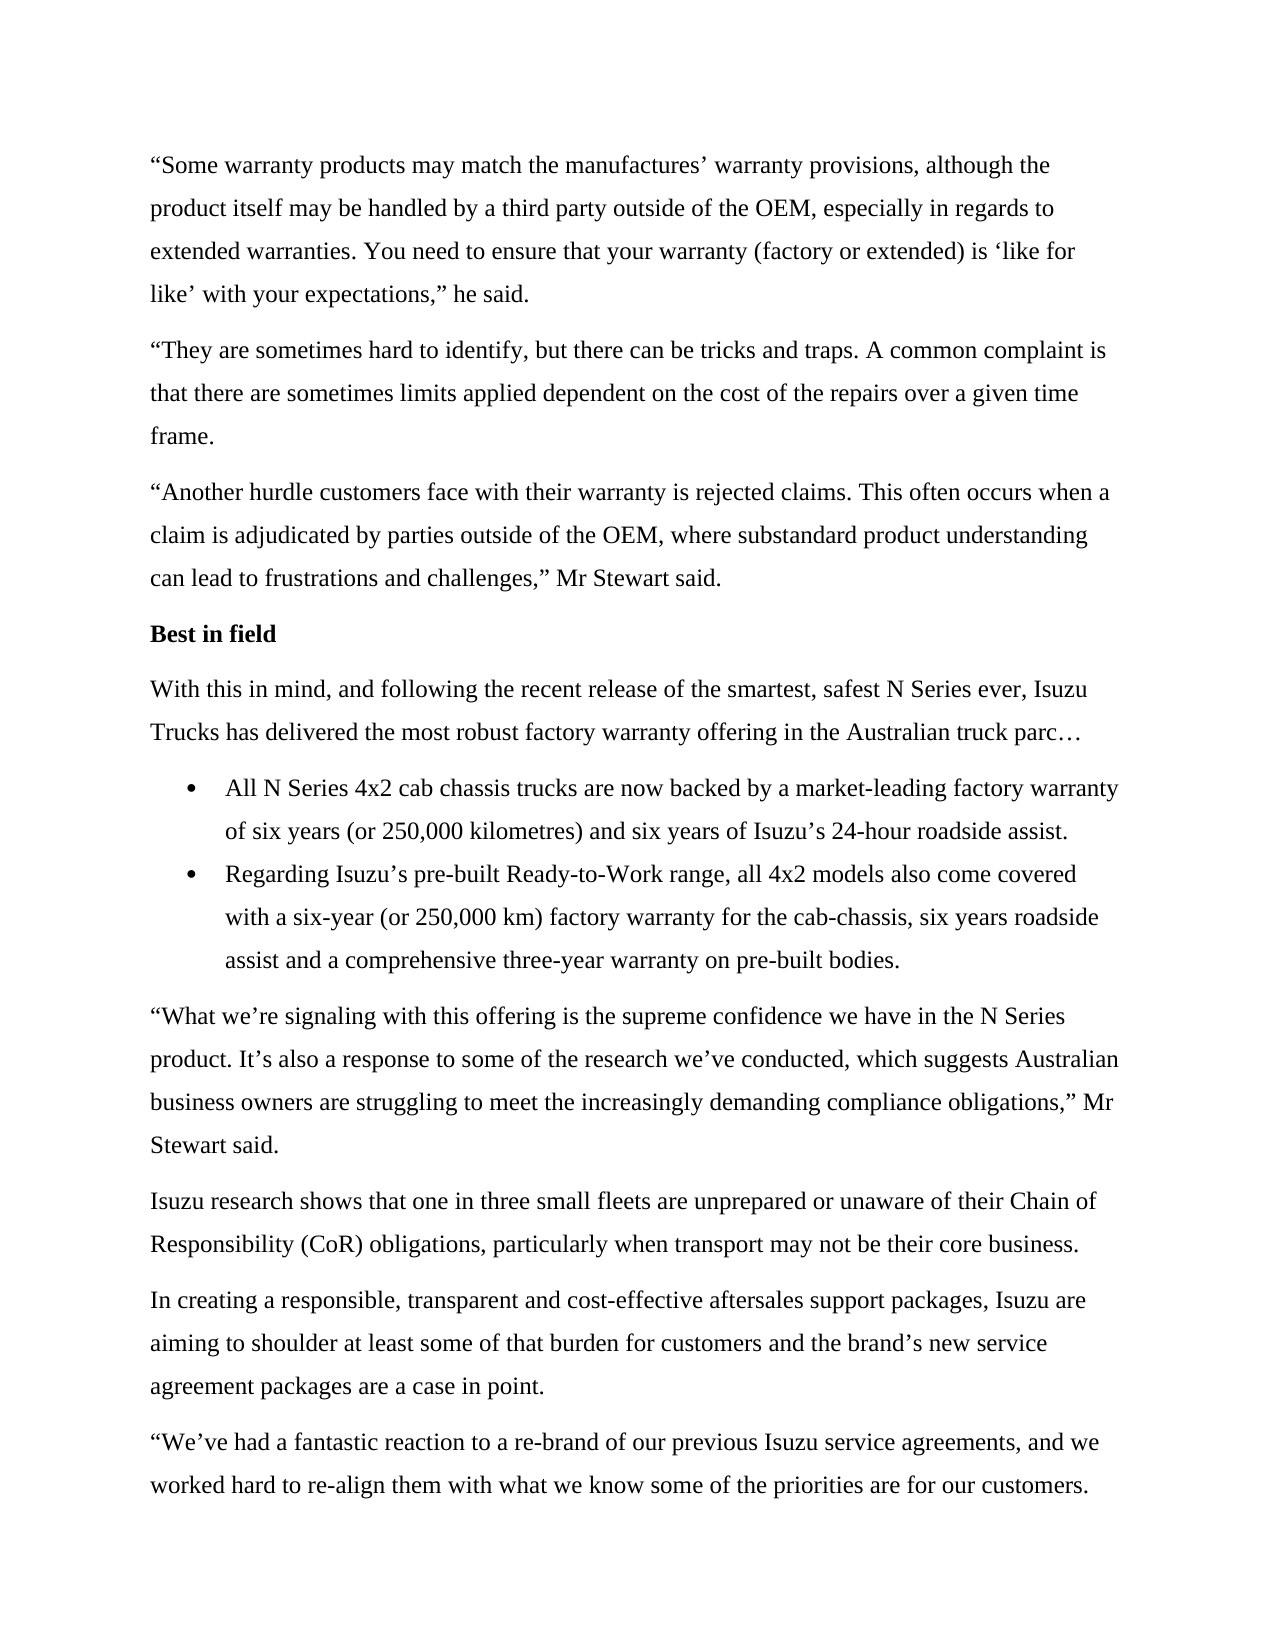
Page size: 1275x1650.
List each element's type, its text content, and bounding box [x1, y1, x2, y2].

text Best in field [150, 619, 1125, 647]
text With this in mind, and following the recent release of the smartest, safest N Series ever, Isuzu Trucks has delivered the most robust factory warranty offering in the Australian truck parc… [150, 674, 1125, 746]
text Isuzu research shows that one in three small fleets are unprepared or unaware of their Chain of Responsibility (CoR) obligations, particularly when transport may not be their core business. [150, 1186, 1125, 1258]
list Regarding Isuzu’s pre-built Ready-to-Work range, all 4x2 models also come covered with a six-year (or 250,000 km) factory warranty for the cab-chassis, six years roadside assist and a comprehensive three-year warranty on pre-built bodies. [187, 859, 1125, 974]
text In creating a responsible, transparent and cost-effective aftersales support packages, Isuzu are aiming to shoulder at least some of that burden for customers and the brand’s new service agreement packages are a case in point. [150, 1285, 1125, 1400]
text “They are sometimes hard to identify, but there can be tricks and traps. A common complaint is that there are sometimes limits applied dependent on the cost of the repairs over a given time frame. [150, 335, 1125, 450]
text “What we’re signaling with this offering is the supreme confidence we have in the N Series product. It’s also a response to some of the research we’ve conducted, which suggests Australian business owners are struggling to meet the increasingly demanding compliance obligations,” Mr Stewart said. [150, 1001, 1125, 1159]
text “Another hurdle customers face with their warranty is rejected claims. This often occurs when a claim is adjudicated by parties outside of the OEM, where substandard product understanding can lead to frustrations and challenges,” Mr Stewart said. [150, 477, 1125, 592]
list All N Series 4x2 cab chassis trucks are now backed by a market-leading factory warranty of six years (or 250,000 kilometres) and six years of Isuzu’s 24-hour roadside assist. [187, 773, 1125, 845]
text “We’ve had a fantastic reaction to a re-brand of our previous Isuzu service agreements, and we worked hard to re-align them with what we know some of the priorities are for our customers. [150, 1427, 1125, 1499]
text “Some warranty products may match the manufactures’ warranty provisions, although the product itself may be handled by a third party outside of the OEM, especially in regards to extended warranties. You need to ensure that your warranty (factory or extended) is ‘like for like’ with your expectations,” he said. [150, 150, 1125, 308]
